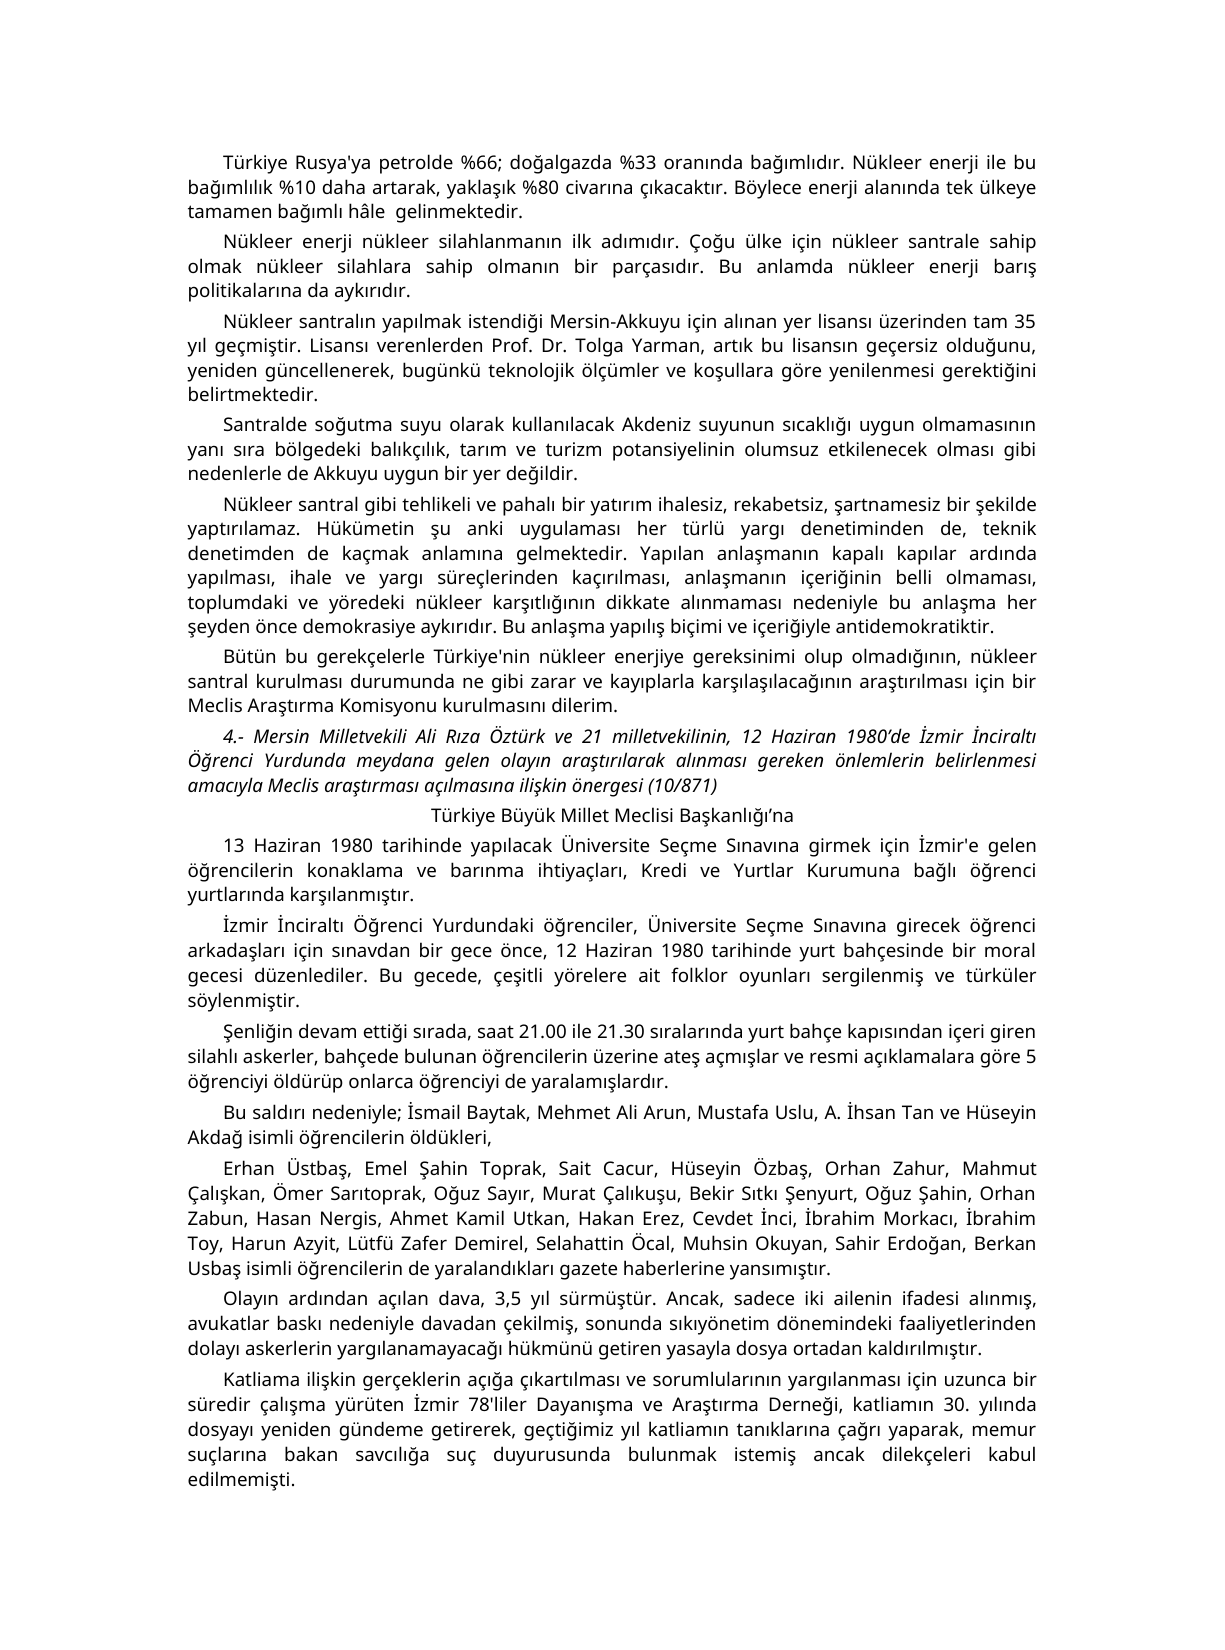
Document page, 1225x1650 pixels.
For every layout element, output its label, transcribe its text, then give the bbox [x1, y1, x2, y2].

text Nükleer santral gibi tehlikeli ve pahalı bir yatırım ihalesiz, rekabetsiz, şartnamesiz bir şekilde yaptırılamaz. Hükümetin şu anki uygulaması her türlü yargı denetiminden de, teknik denetimden de kaçmak anlamına gelmektedir. Yapılan anlaşmanın kapalı kapılar ardında yapılması, ihale ve yargı süreçlerinden kaçırılması, anlaşmanın içeriğinin belli olmaması, toplumdaki ve yöredeki nükleer karşıtlığının dikkate alınmaması nedeniyle bu anlaşma her şeyden önce demokrasiye aykırıdır. Bu anlaşma yapılış biçimi ve içeriğiyle antidemokratiktir. [187, 492, 1037, 638]
text Nükleer santralın yapılmak istendiği Mersin-Akkuyu için alınan yer lisansı üzerinden tam 35 yıl geçmiştir. Lisansı verenlerden Prof. Dr. Tolga Yarman, artık bu lisansın geçersiz olduğunu, yeniden güncellenerek, bugünkü teknolojik ölçümler ve koşullara göre yenilenmesi gerektiğini belirtmektedir. [187, 308, 1037, 406]
text Katliama ilişkin gerçeklerin açığa çıkartılması ve sorumlularının yargılanması için uzunca bir süredir çalışma yürüten İzmir 78'liler Dayanışma ve Araştırma Derneği, katliamın 30. yılında dosyayı yeniden gündeme getirerek, geçtiğimiz yıl katliamın tanıklarına çağrı yaparak, memur suçlarına bakan savcılığa suç duyurusunda bulunmak istemiş ancak dilekçeleri kabul edilmemişti. [187, 1367, 1037, 1492]
text Olayın ardından açılan dava, 3,5 yıl sürmüştür. Ancak, sadece iki ailenin ifadesi alınmış, avukatlar baskı nedeniyle davadan çekilmiş, sonunda sıkıyönetim dönemindeki faaliyetlerinden dolayı askerlerin yargılanamayacağı hükmünü getiren yasayla dosya ortadan kaldırılmıştır. [187, 1286, 1037, 1361]
text Türkiye Büyük Millet Meclisi Başkanlığı’na [187, 803, 1037, 827]
text Bu saldırı nedeniyle; İsmail Baytak, Mehmet Ali Arun, Mustafa Uslu, A. İhsan Tan ve Hüseyin Akdağ isimli öğrencilerin öldükleri, [187, 1099, 1037, 1149]
text Santralde soğutma suyu olarak kullanılacak Akdeniz suyunun sıcaklığı uygun olmamasının yanı sıra bölgedeki balıkçılık, tarım ve turizm potansiyelinin olumsuz etkilenecek olması gibi nedenlerle de Akkuyu uygun bir yer değildir. [187, 412, 1037, 486]
text İzmir İnciraltı Öğrenci Yurdundaki öğrenciler, Üniversite Seçme Sınavına girecek öğrenci arkadaşları için sınavdan bir gece önce, 12 Haziran 1980 tarihinde yurt bahçesinde bir moral gecesi düzenlediler. Bu gecede, çeşitli yörelere ait folklor oyunları sergilenmiş ve türküler söylenmiştir. [187, 912, 1037, 1012]
text Türkiye Rusya'ya petrolde %66; doğalgazda %33 oranında bağımlıdır. Nükleer enerji ile bu bağımlılık %10 daha artarak, yaklaşık %80 civarına çıkacaktır. Böylece enerji alanında tek ülkeye tamamen bağımlı hâle gelinmektedir. [187, 150, 1037, 223]
text Şenliğin devam ettiği sırada, saat 21.00 ile 21.30 sıralarında yurt bahçe kapısından içeri giren silahlı askerler, bahçede bulunan öğrencilerin üzerine ateş açmışlar ve resmi açıklamalara göre 5 öğrenciyi öldürüp onlarca öğrenciyi de yaralamışlardır. [187, 1018, 1037, 1093]
text Bütün bu gerekçelerle Türkiye'nin nükleer enerjiye gereksinimi olup olmadığının, nükleer santral kurulması durumunda ne gibi zarar ve kayıplarla karşılaşılacağının araştırılması için bir Meclis Araştırma Komisyonu kurulmasını dilerim. [187, 644, 1037, 718]
text Nükleer enerji nükleer silahlanmanın ilk adımıdır. Çoğu ülke için nükleer santrale sahip olmak nükleer silahlara sahip olmanın bir parçasıdır. Bu anlamda nükleer enerji barış politikalarına da aykırıdır. [187, 229, 1037, 303]
text 4.- Mersin Milletvekili Ali Rıza Öztürk ve 21 milletvekilinin, 12 Haziran 1980’de İzmir İnciraltı Öğrenci Yurdunda meydana gelen olayın araştırılarak alınması gereken önlemlerin belirlenmesi amacıyla Meclis araştırması açılmasına ilişkin önergesi (10/871) [187, 723, 1037, 797]
text Erhan Üstbaş, Emel Şahin Toprak, Sait Cacur, Hüseyin Özbaş, Orhan Zahur, Mahmut Çalışkan, Ömer Sarıtoprak, Oğuz Sayır, Murat Çalıkuşu, Bekir Sıtkı Şenyurt, Oğuz Şahin, Orhan Zabun, Hasan Nergis, Ahmet Kamil Utkan, Hakan Erez, Cevdet İnci, İbrahim Morkacı, İbrahim Toy, Harun Azyit, Lütfü Zafer Demirel, Selahattin Öcal, Muhsin Okuyan, Sahir Erdoğan, Berkan Usbaş isimli öğrencilerin de yaralandıkları gazete haberlerine yansımıştır. [187, 1155, 1037, 1280]
text 13 Haziran 1980 tarihinde yapılacak Üniversite Seçme Sınavına girmek için İzmir'e gelen öğrencilerin konaklama ve barınma ihtiyaçları, Kredi ve Yurtlar Kurumuna bağlı öğrenci yurtlarında karşılanmıştır. [187, 833, 1037, 907]
